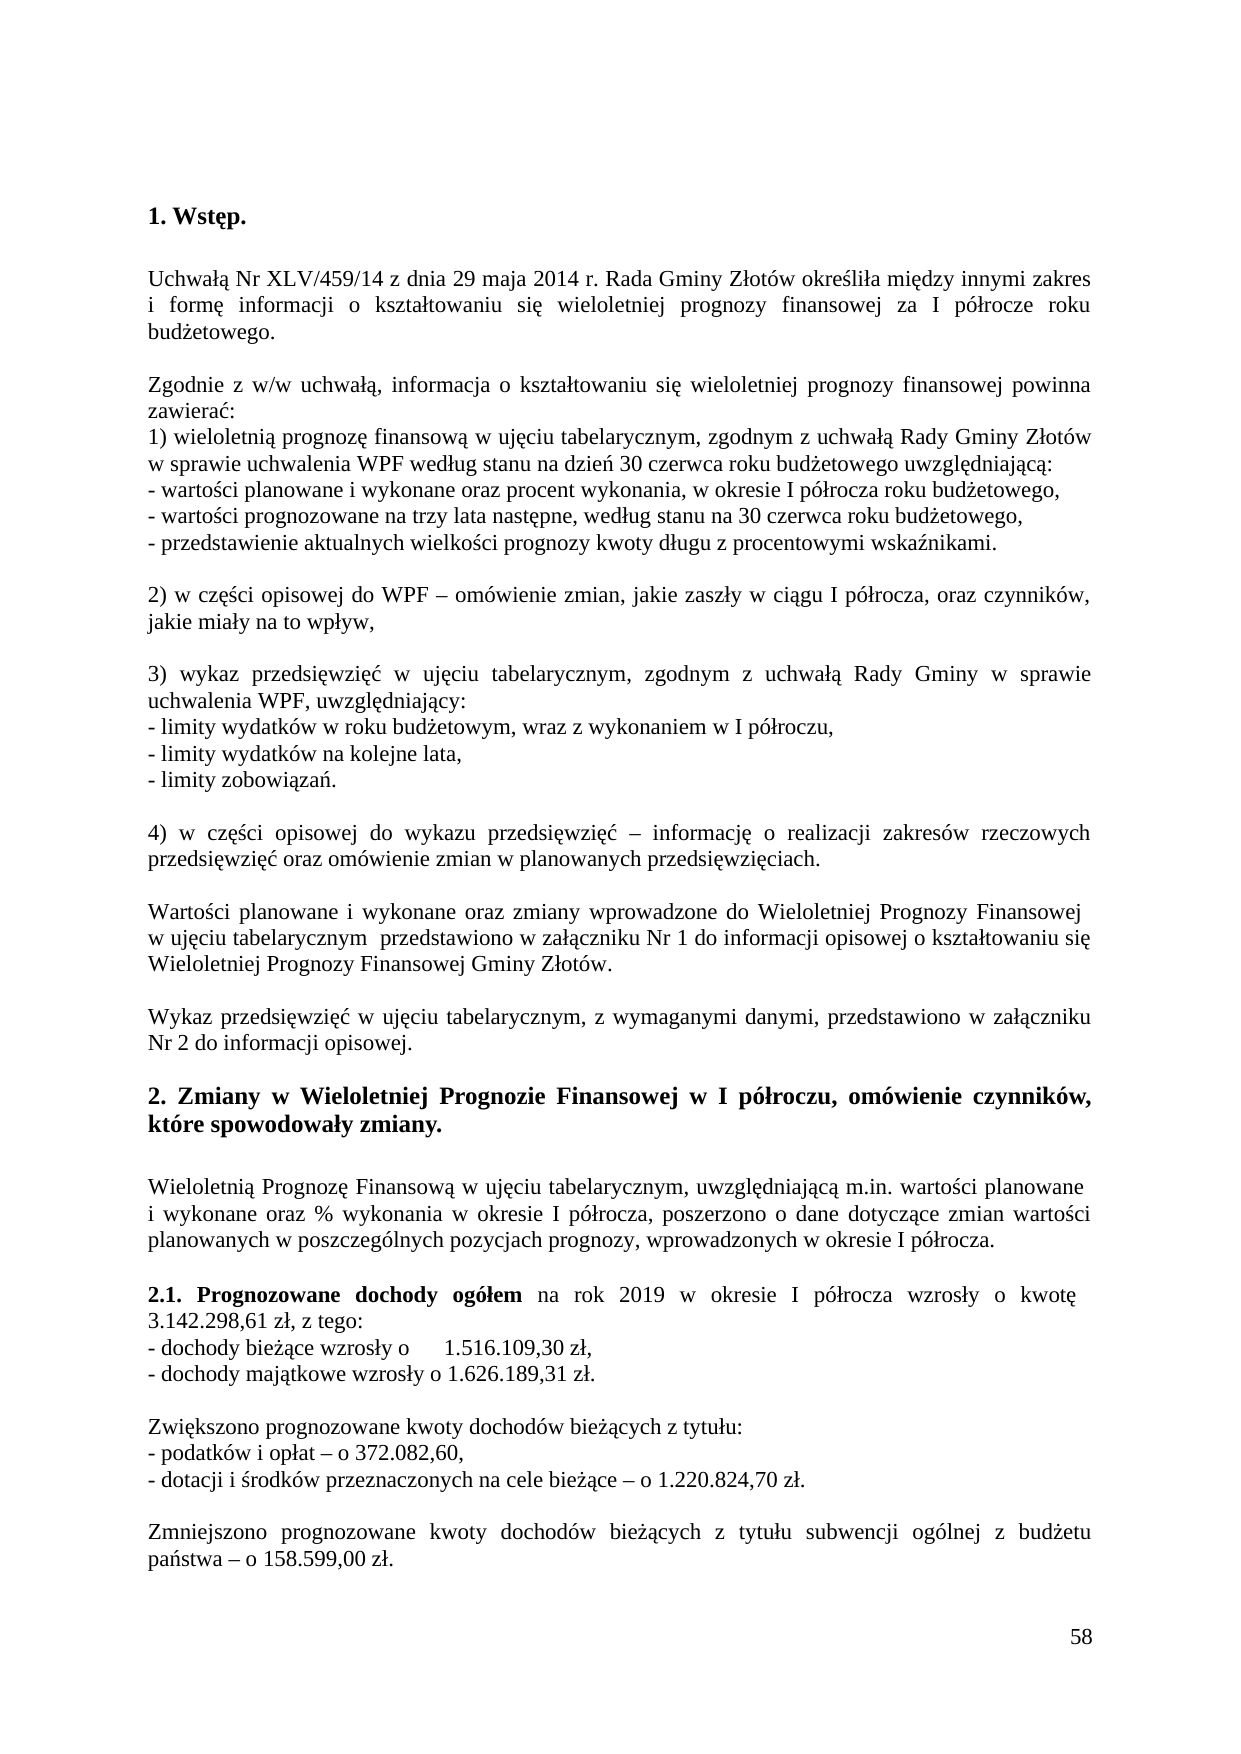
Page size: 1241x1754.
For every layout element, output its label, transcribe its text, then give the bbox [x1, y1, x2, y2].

text Wartości planowane i wykonane oraz zmiany wprowadzone do Wieloletniej Prognozy Finansowej w ujęciu tabelarycznym przedstawiono w załączniku Nr 1 do informacji opisowej o kształtowaniu się Wieloletniej Prognozy Finansowej Gminy Złotów. [148, 898, 1092, 977]
text - przedstawienie aktualnych wielkości prognozy kwoty długu z procentowymi wskaźnikami. [148, 529, 1092, 555]
text 1. Wstęp. [148, 201, 1092, 230]
text 2) w części opisowej do WPF – omówienie zmian, jakie zaszły w ciągu I półrocza, oraz czynników, jakie miały na to wpływ, [148, 581, 1092, 634]
text - limity wydatków na kolejne lata, [148, 739, 1092, 766]
text 1) wieloletnią prognozę finansową w ujęciu tabelarycznym, zgodnym z uchwałą Rady Gminy Złotów w sprawie uchwalenia WPF według stanu na dzień 30 czerwca roku budżetowego uwzględniającą: [148, 423, 1092, 476]
text Zgodnie z w/w uchwałą, informacja o kształtowaniu się wieloletniej prognozy finansowej powinna zawierać: [148, 371, 1092, 423]
text - dotacji i środków przeznaczonych na cele bieżące – o 1.220.824,70 zł. [148, 1466, 1092, 1492]
text - dochody bieżące wzrosły o 1.516.109,30 zł, [148, 1334, 1092, 1360]
text Wieloletnią Prognozę Finansową w ujęciu tabelarycznym, uwzględniającą m.in. wartości planowane i wykonane oraz % wykonania w okresie I półrocza, poszerzono o dane dotyczące zmian wartości planowanych w poszczególnych pozycjach prognozy, wprowadzonych w okresie I półrocza. [148, 1173, 1092, 1252]
text Uchwałą Nr XLV/459/14 z dnia 29 maja 2014 r. Rada Gminy Złotów określiła między innymi zakres i formę informacji o kształtowaniu się wieloletniej prognozy finansowej za I półrocze roku budżetowego. [148, 265, 1092, 344]
text - dochody majątkowe wzrosły o 1.626.189,31 zł. [148, 1360, 1092, 1387]
text - limity zobowiązań. [148, 766, 1092, 792]
text - podatków i opłat – o 372.082,60, [148, 1439, 1092, 1466]
text Zwiększono prognozowane kwoty dochodów bieżących z tytułu: [148, 1413, 1092, 1439]
text - wartości prognozowane na trzy lata następne, według stanu na 30 czerwca roku budżetowego, [148, 502, 1092, 529]
text 4) w części opisowej do wykazu przedsięwzięć – informację o realizacji zakresów rzeczowych przedsięwzięć oraz omówienie zmian w planowanych przedsięwzięciach. [148, 819, 1092, 871]
text 3) wykaz przedsięwzięć w ujęciu tabelarycznym, zgodnym z uchwałą Rady Gminy w sprawie uchwalenia WPF, uwzględniający: [148, 661, 1092, 713]
text Wykaz przedsięwzięć w ujęciu tabelarycznym, z wymaganymi danymi, przedstawiono w załączniku Nr 2 do informacji opisowej. [148, 1003, 1092, 1056]
text - wartości planowane i wykonane oraz procent wykonania, w okresie I półrocza roku budżetowego, [148, 476, 1092, 502]
text Zmniejszono prognozowane kwoty dochodów bieżących z tytułu subwencji ogólnej z budżetu państwa – o 158.599,00 zł. [148, 1518, 1092, 1571]
text 2.1. Prognozowane dochody ogółem na rok 2019 w okresie I półrocza wzrosły o kwotę 3.142.298,61 zł, z tego: [148, 1281, 1092, 1334]
text 2. Zmiany w Wieloletniej Prognozie Finansowej w I półroczu, omówienie czynników, które spowodowały zmiany. [148, 1081, 1092, 1138]
text - limity wydatków w roku budżetowym, wraz z wykonaniem w I półroczu, [148, 713, 1092, 739]
